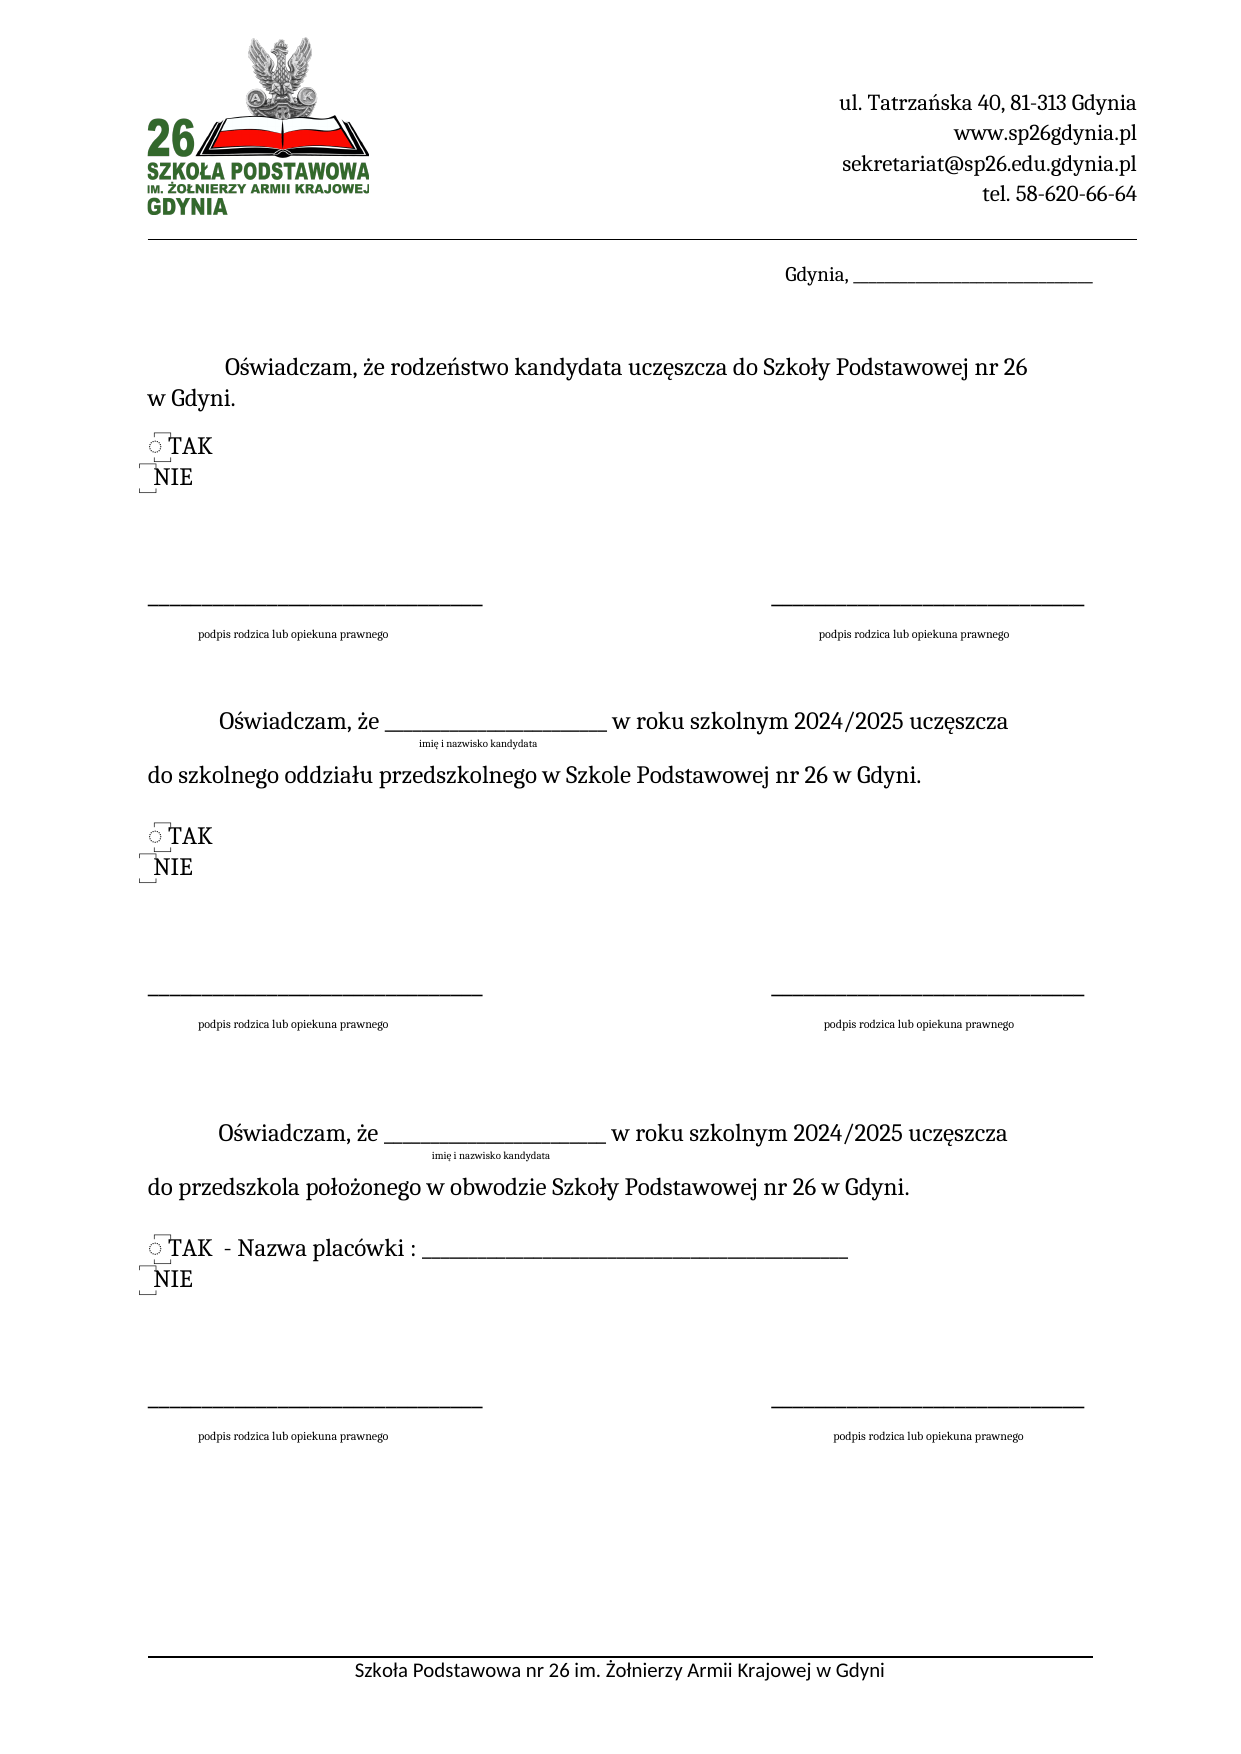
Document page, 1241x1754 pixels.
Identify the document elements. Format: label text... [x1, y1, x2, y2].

text ꙱ TAK ꙱ NIE [148, 822, 1093, 912]
text imię i nazwisko kandydata [148, 738, 1093, 759]
text _______________________________ _____________________________ podpis rodzica lub opiekuna prawnego podpis rodzica lub opiekuna prawnego [148, 1343, 1093, 1458]
text Gdynia, _______________________________ [148, 263, 1093, 287]
text imię i nazwisko kandydata [148, 1150, 1093, 1171]
text ꙱ TAK ꙱ NIE [148, 432, 1093, 522]
text do szkolnego oddziału przedszkolnego w Szkole Podstawowej nr 26 w Gdyni. [148, 761, 1093, 820]
text Oświadczam, że ________________________ w roku szkolnym 2024/2025 uczęszcza [148, 1118, 1093, 1147]
text Oświadczam, że rodzeństwo kandydata uczęszcza do Szkoły Podstawowej nr 26 w Gdyni. [148, 353, 1093, 413]
text ꙱ TAK - Nazwa placówki : ______________________________________________ ꙱ NIE [148, 1234, 1093, 1324]
text Oświadczam, że ________________________ w roku szkolnym 2024/2025 uczęszcza [148, 707, 1093, 735]
text _______________________________ _____________________________ podpis rodzica lub opiekuna prawnego podpis rodzica lub opiekuna prawnego [148, 541, 1093, 656]
picture [147, 37, 369, 215]
text _______________________________ _____________________________ podpis rodzica lub opiekuna prawnego podpis rodzica lub opiekuna prawnego [148, 931, 1093, 1046]
text do przedszkola położonego w obwodzie Szkoły Podstawowej nr 26 w Gdyni. [148, 1173, 1093, 1232]
